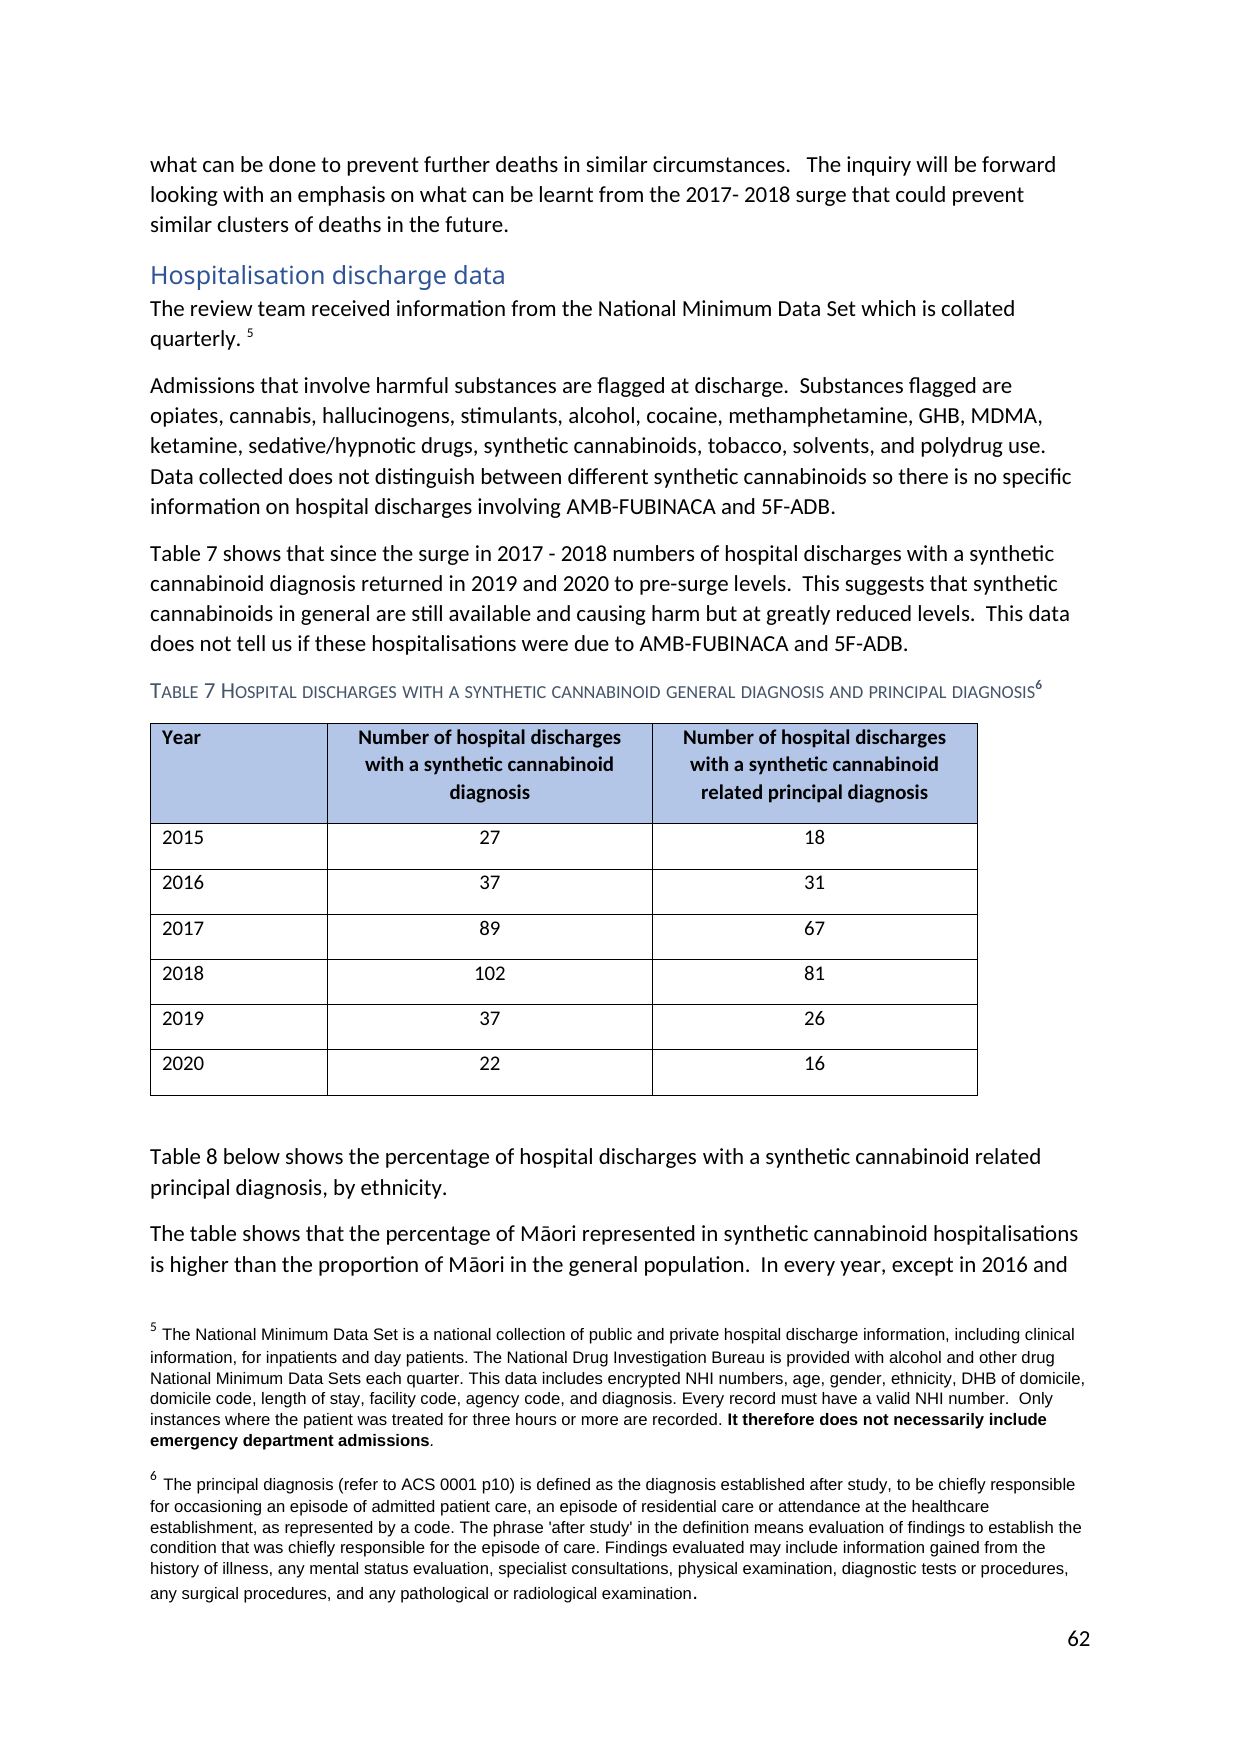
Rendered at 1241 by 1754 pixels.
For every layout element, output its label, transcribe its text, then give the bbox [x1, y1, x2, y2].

text The review team received information from the National Minimum Data Set which is collated quarterly. [150, 294, 1090, 352]
table_cell 22 [328, 1050, 652, 1094]
table_cell 16 [653, 1050, 977, 1094]
table_cell 31 [653, 870, 977, 914]
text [150, 1219, 1090, 1278]
table_cell 27 [328, 824, 652, 868]
table_cell 2015 [151, 824, 327, 868]
text Table 7 shows that since the surge in 2017 - 2018 numbers of hospital discharges with a synthetic cannabinoid diagnosis returned in 2019 and 2020 to pre-surge levels. This suggests that synthetic cannabinoids in general are still available and causing harm but at greatly reduced levels. This data does not tell us if these hospitalisations were due to AMB-FUBINACA and 5F-ADB. [150, 539, 1090, 657]
table_cell 102 [328, 960, 652, 1004]
table_cell 26 [653, 1005, 977, 1049]
table_cell 2017 [151, 915, 327, 959]
table_header Number of hospital discharges with a synthetic cannabinoid related principal diagnosis [653, 724, 977, 823]
table_cell 2018 [151, 960, 327, 1004]
text Table 7 Hospital discharges with a synthetic cannabinoid general diagnosis and principal diagnosis [150, 676, 1090, 704]
text Admissions that involve harmful substances are flagged at discharge. Substances flagged are opiates, cannabis, hallucinogens, stimulants, alcohol, cocaine, methamphetamine, GHB, MDMA, ketamine, sedative/hypnotic drugs, synthetic cannabinoids, tobacco, solvents, and polydrug use. Data collected does not distinguish between different synthetic cannabinoids so there is no specific information on hospital discharges involving AMB-FUBINACA and 5F-ADB. [150, 371, 1090, 520]
table_header Number of hospital discharges with a synthetic cannabinoid diagnosis [328, 724, 652, 823]
text Table 8 below shows the percentage of hospital discharges with a synthetic cannabinoid related principal diagnosis, by ethnicity. [150, 1142, 1090, 1201]
table_cell 37 [328, 1005, 652, 1049]
table_cell 89 [328, 915, 652, 959]
table_cell 2020 [151, 1050, 327, 1094]
subtitle Hospitalisation discharge data [150, 257, 1090, 291]
table_cell 2019 [151, 1005, 327, 1049]
table_cell 37 [328, 870, 652, 914]
table_cell 81 [653, 960, 977, 1004]
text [150, 150, 1090, 238]
table_cell 67 [653, 915, 977, 959]
table_header Year [151, 724, 327, 823]
table_cell 18 [653, 824, 977, 868]
table_cell 2016 [151, 870, 327, 914]
